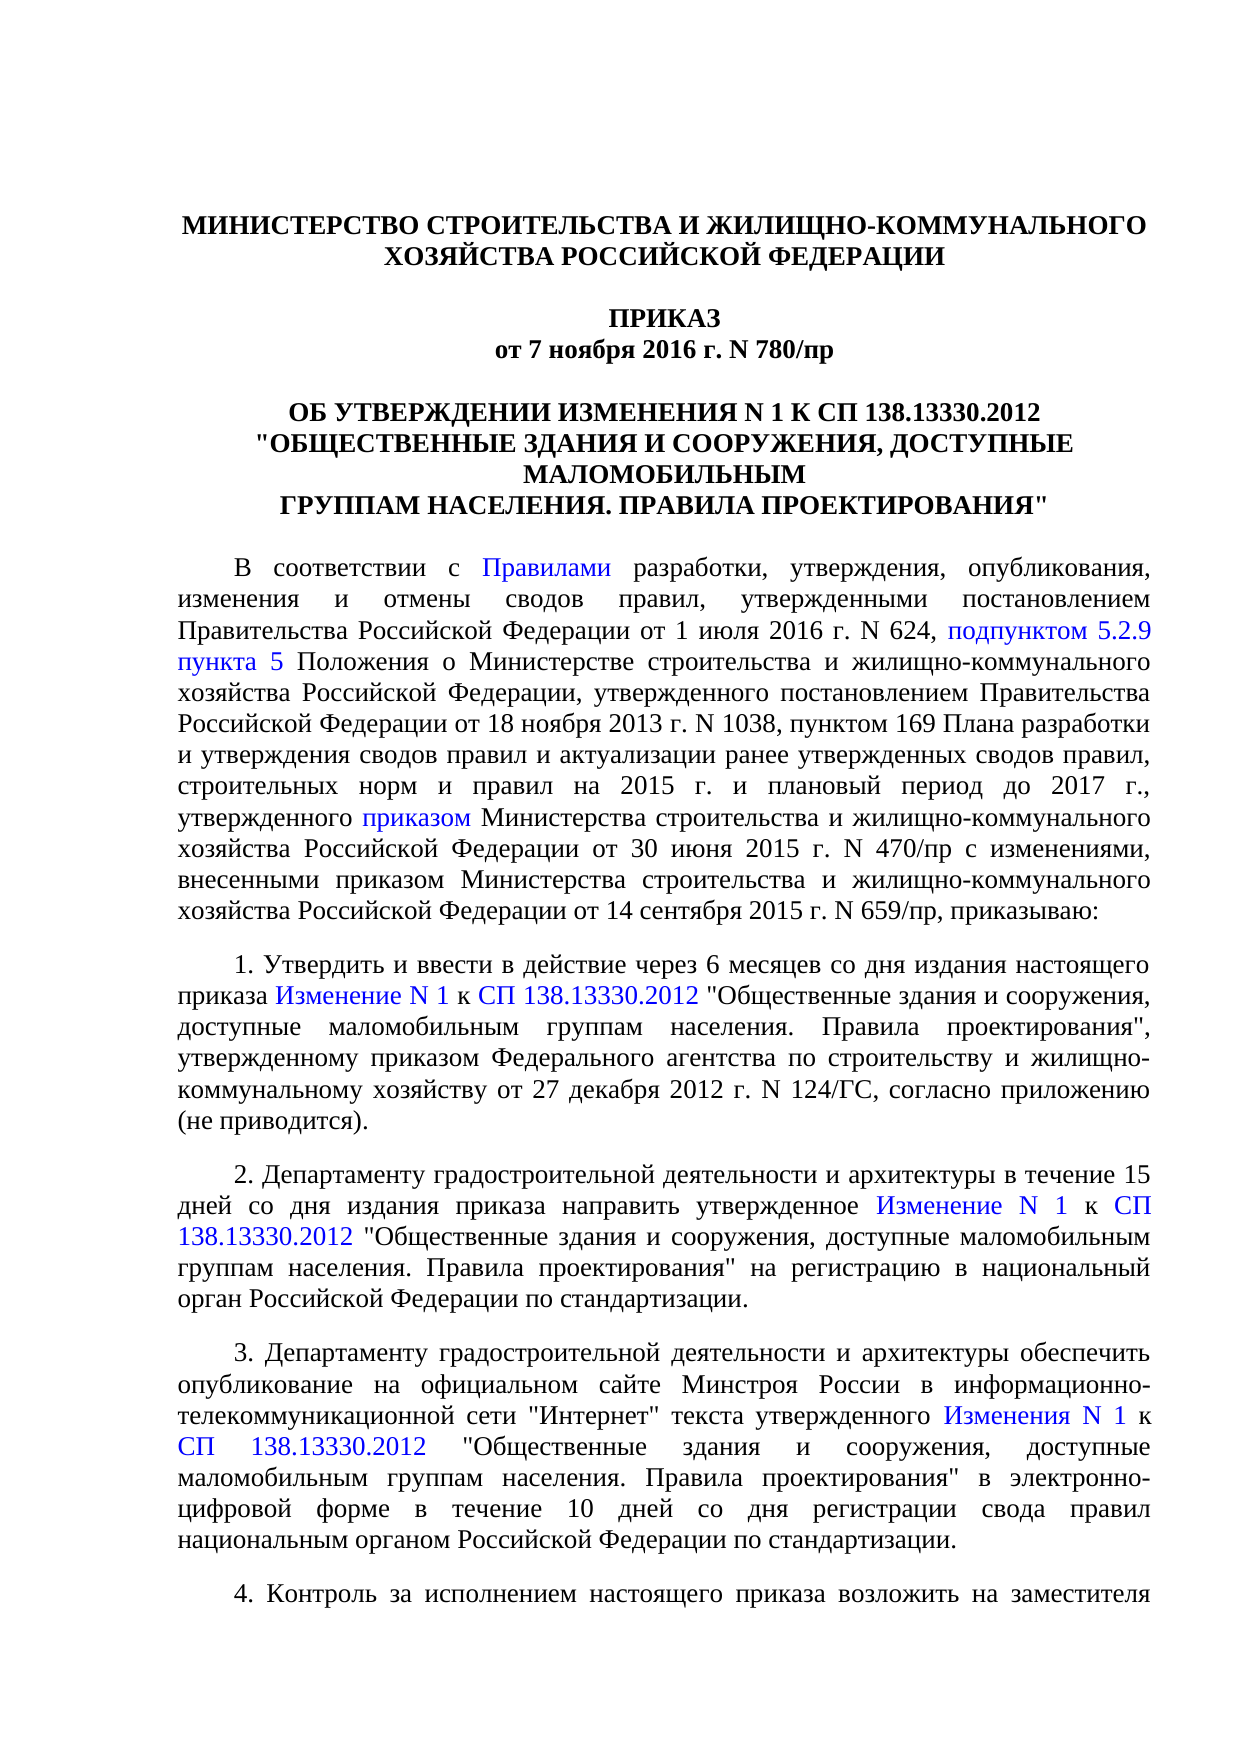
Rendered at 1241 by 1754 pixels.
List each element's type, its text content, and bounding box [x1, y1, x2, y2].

title "ОБЩЕСТВЕННЫЕ ЗДАНИЯ И СООРУЖЕНИЯ, ДОСТУПНЫЕ МАЛОМОБИЛЬНЫМ [177, 427, 1152, 489]
text В соответствии с Правилами разработки, утверждения, опубликования, изменения и отмены сводов правил, утвержденными постановлением Правительства Российской Федерации от 1 июля 2016 г. N 624, подпунктом 5.2.9 пункта 5 Положения о Министерстве строительства и жилищно-коммунального хозяйства Российской Федерации, утвержденного постановлением Правительства Российской Федерации от 18 ноября 2013 г. N 1038, пунктом 169 Плана разработки и утверждения сводов правил и актуализации ранее утвержденных сводов правил, строительных норм и правил на 2015 г. и плановый период до 2017 г., утвержденного приказом Министерства строительства и жилищно-коммунального хозяйства Российской Федерации от 30 июня 2015 г. N 470/пр с изменениями, внесенными приказом Министерства строительства и жилищно-коммунального хозяйства Российской Федерации от 14 сентября 2015 г. N 659/пр, приказываю: [177, 551, 1152, 925]
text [177, 1577, 1152, 1609]
title ПРИКАЗ [177, 302, 1152, 333]
title МИНИСТЕРСТВО СТРОИТЕЛЬСТВА И ЖИЛИЩНО-КОММУНАЛЬНОГО [177, 209, 1152, 240]
text 1. Утвердить и ввести в действие через 6 месяцев со дня издания настоящего приказа Изменение N 1 к СП 138.13330.2012 "Общественные здания и сооружения, доступные маломобильным группам населения. Правила проектирования", утвержденному приказом Федерального агентства по строительству и жилищно-коммунальному хозяйству от 27 декабря 2012 г. N 124/ГС, согласно приложению (не приводится). [177, 948, 1152, 1135]
title ГРУППАМ НАСЕЛЕНИЯ. ПРАВИЛА ПРОЕКТИРОВАНИЯ" [177, 489, 1152, 520]
text 2. Департаменту градостроительной деятельности и архитектуры в течение 15 дней со дня издания приказа направить утвержденное Изменение N 1 к СП 138.13330.2012 "Общественные здания и сооружения, доступные маломобильным группам населения. Правила проектирования" на регистрацию в национальный орган Российской Федерации по стандартизации. [177, 1158, 1152, 1314]
title ОБ УТВЕРЖДЕНИИ ИЗМЕНЕНИЯ N 1 К СП 138.13330.2012 [177, 396, 1152, 427]
title ХОЗЯЙСТВА РОССИЙСКОЙ ФЕДЕРАЦИИ [177, 240, 1152, 271]
title от 7 ноября 2016 г. N 780/пр [177, 333, 1152, 364]
text 3. Департаменту градостроительной деятельности и архитектуры обеспечить опубликование на официальном сайте Минстроя России в информационно-телекоммуникационной сети "Интернет" текста утвержденного Изменения N 1 к СП 138.13330.2012 "Общественные здания и сооружения, доступные маломобильным группам населения. Правила проектирования" в электронно-цифровой форме в течение 10 дней со дня регистрации свода правил национальным органом Российской Федерации по стандартизации. [177, 1337, 1152, 1554]
